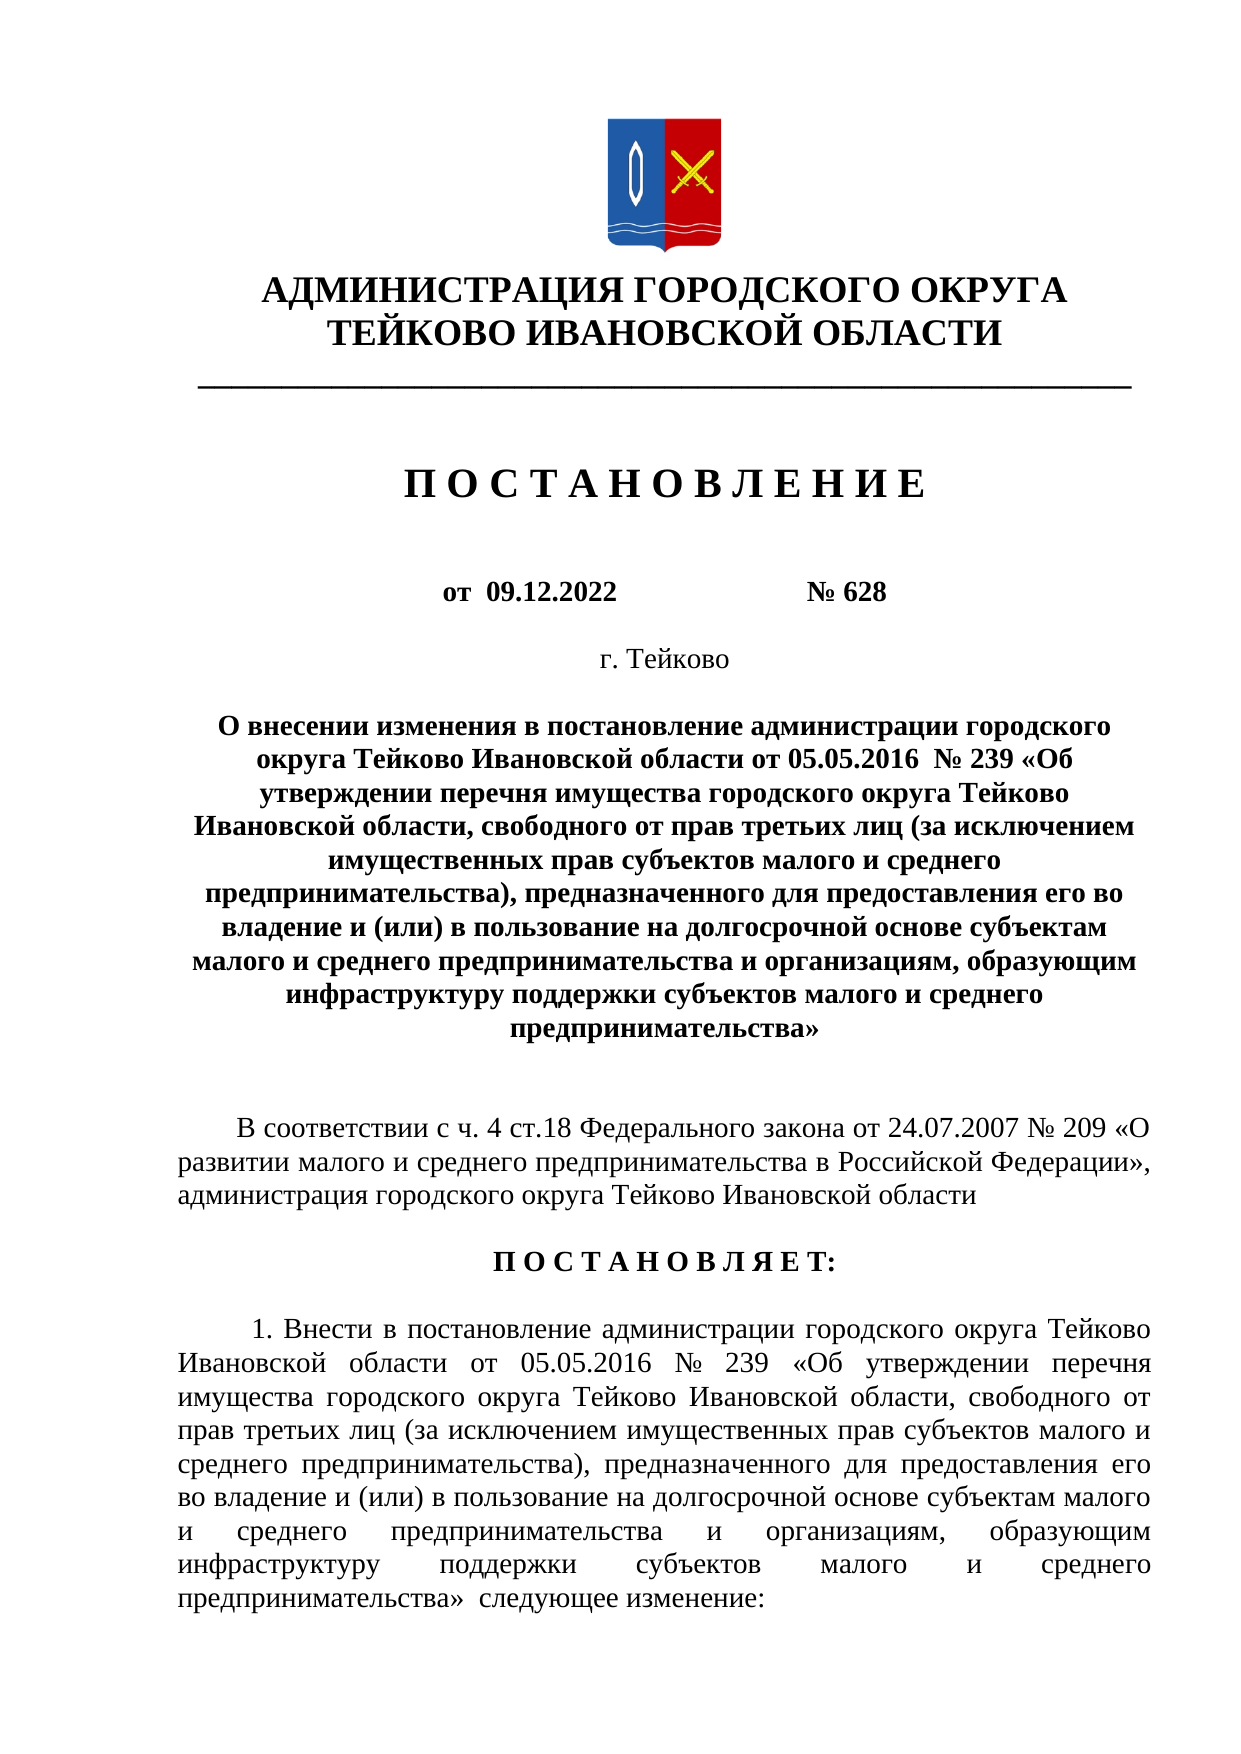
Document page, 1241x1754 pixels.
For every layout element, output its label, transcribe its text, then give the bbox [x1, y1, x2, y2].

text П О С Т А Н О В Л Я Е Т: [177, 1244, 1152, 1278]
text от 09.12.2022 № 628 [177, 574, 1152, 607]
text О внесении изменения в постановление администрации городского округа Тейково Ивановской области от 05.05.2016 № 239 «Об утверждении перечня имущества городского округа Тейково Ивановской области, свободного от прав третьих лиц (за исключением имущественных прав субъектов малого и среднего предпринимательства), предназначенного для предоставления его во владение и (или) в пользование на долгосрочной основе субъектам малого и среднего предпринимательства и организациям, образующим инфраструктуру поддержки субъектов малого и среднего предпринимательства» [177, 708, 1152, 1043]
picture [607, 118, 722, 267]
text В соответствии с ч. 4 ст.18 Федерального закона от 24.07.2007 № 209 «О развитии малого и среднего предпринимательства в Российской Федерации», администрация городского округа Тейково Ивановской области [177, 1110, 1152, 1211]
text ________________________________________________________ [177, 353, 1152, 392]
text П О С Т А Н О В Л Е Н И Е [177, 459, 1152, 507]
text 1. Внести в постановление администрации городского округа Тейково Ивановской области от 05.05.2016 № 239 «Об утверждении перечня имущества городского округа Тейково Ивановской области, свободного от прав третьих лиц (за исключением имущественных прав субъектов малого и среднего предпринимательства), предназначенного для предоставления его во владение и (или) в пользование на долгосрочной основе субъектам малого и среднего предпринимательства и организациям, образующим инфраструктуру поддержки субъектов малого и среднего предпринимательства» следующее изменение: [177, 1312, 1152, 1613]
text АДМИНИСТРАЦИЯ ГОРОДСКОГО ОКРУГА ТЕЙКОВО ИВАНОВСКОЙ ОБЛАСТИ [177, 267, 1152, 353]
text г. Тейково [177, 641, 1152, 674]
